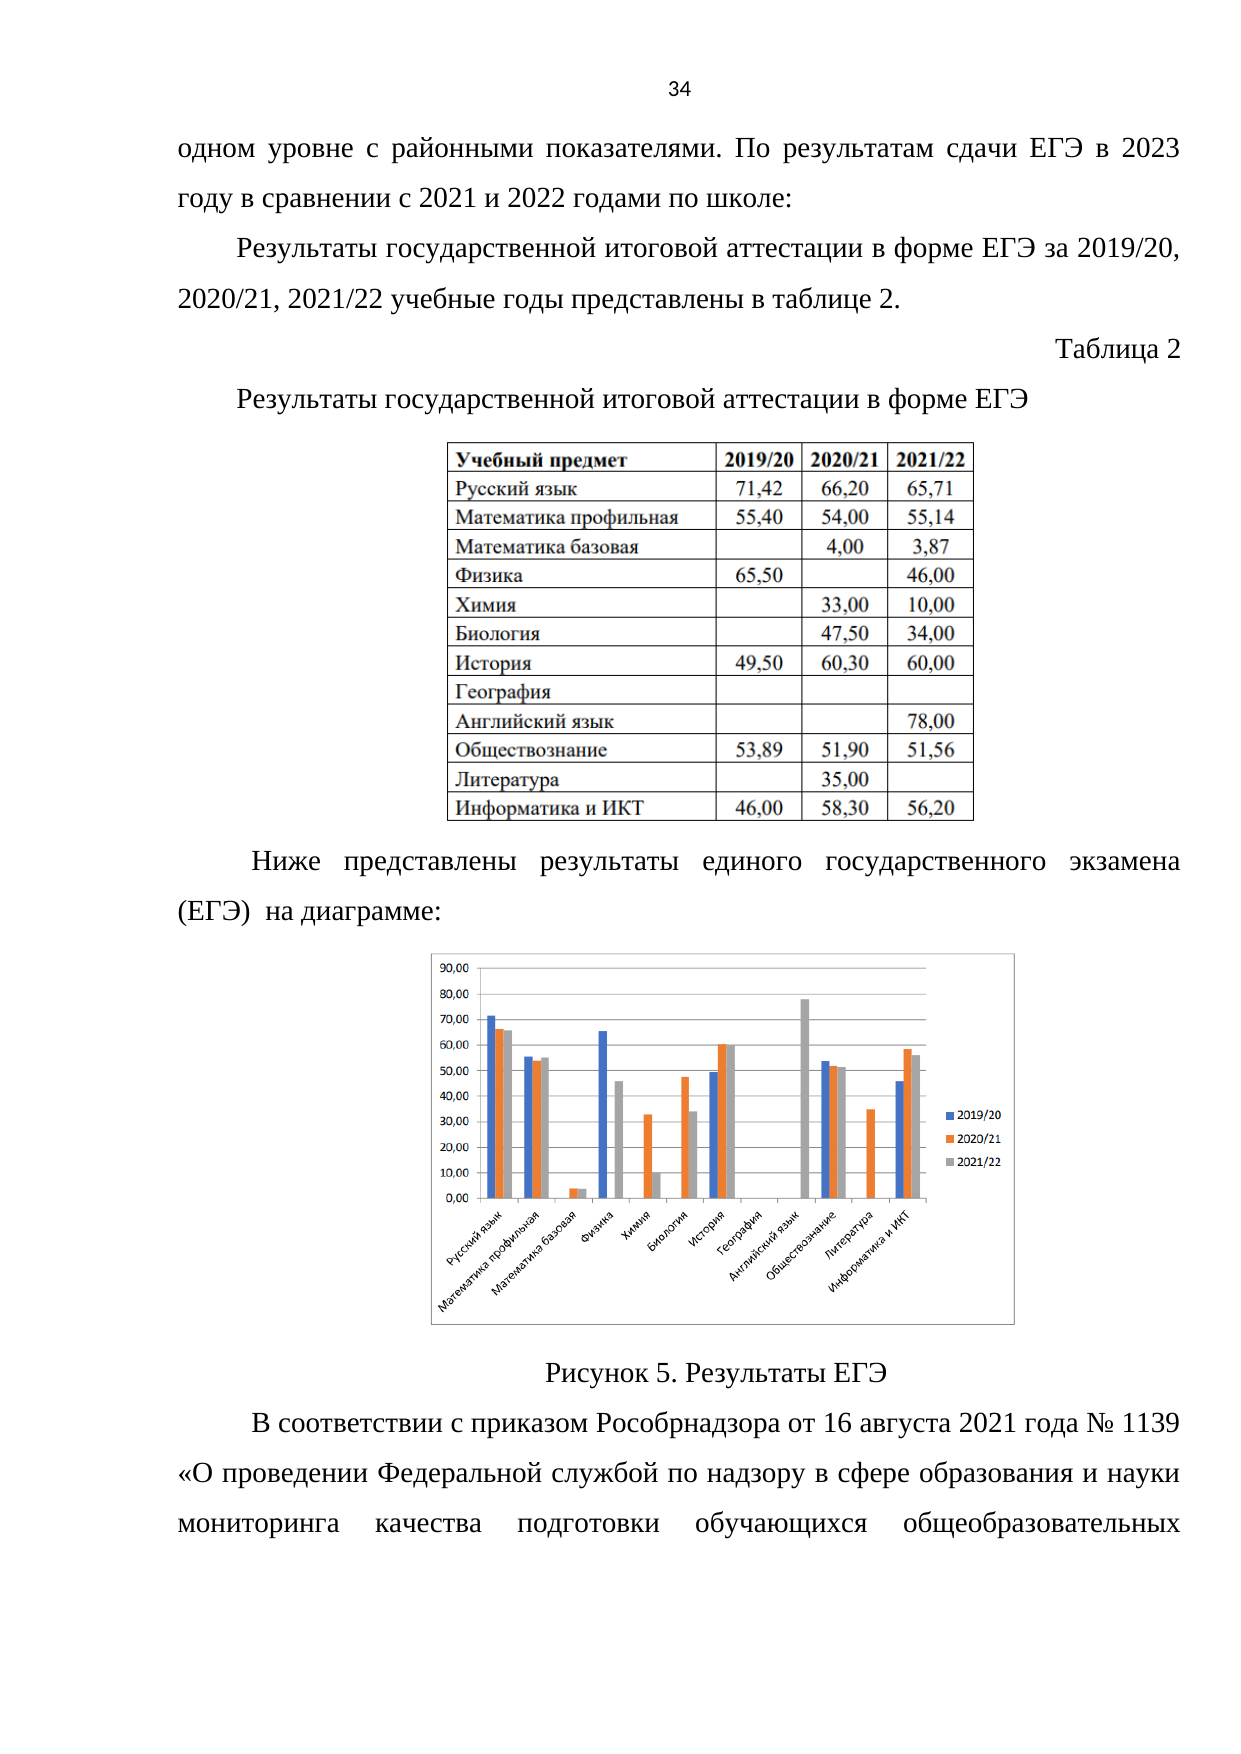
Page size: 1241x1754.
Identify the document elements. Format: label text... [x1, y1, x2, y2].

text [177, 1405, 1181, 1539]
text Таблица 2 [177, 331, 1181, 365]
picture [431, 431, 986, 829]
text Результаты государственной итоговой аттестации в форме ЕГЭ [177, 381, 1181, 415]
text Ниже представлены результаты единого государственного экзамена (ЕГЭ) на диаграмме: [177, 843, 1181, 927]
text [177, 130, 1181, 214]
text Рисунок 5. Результаты ЕГЭ [177, 1355, 1181, 1388]
picture [398, 943, 1035, 1341]
text Результаты государственной итоговой аттестации в форме ЕГЭ за 2019/20, 2020/21, 2021/22 учебные годы представлены в таблице 2. [177, 231, 1181, 314]
